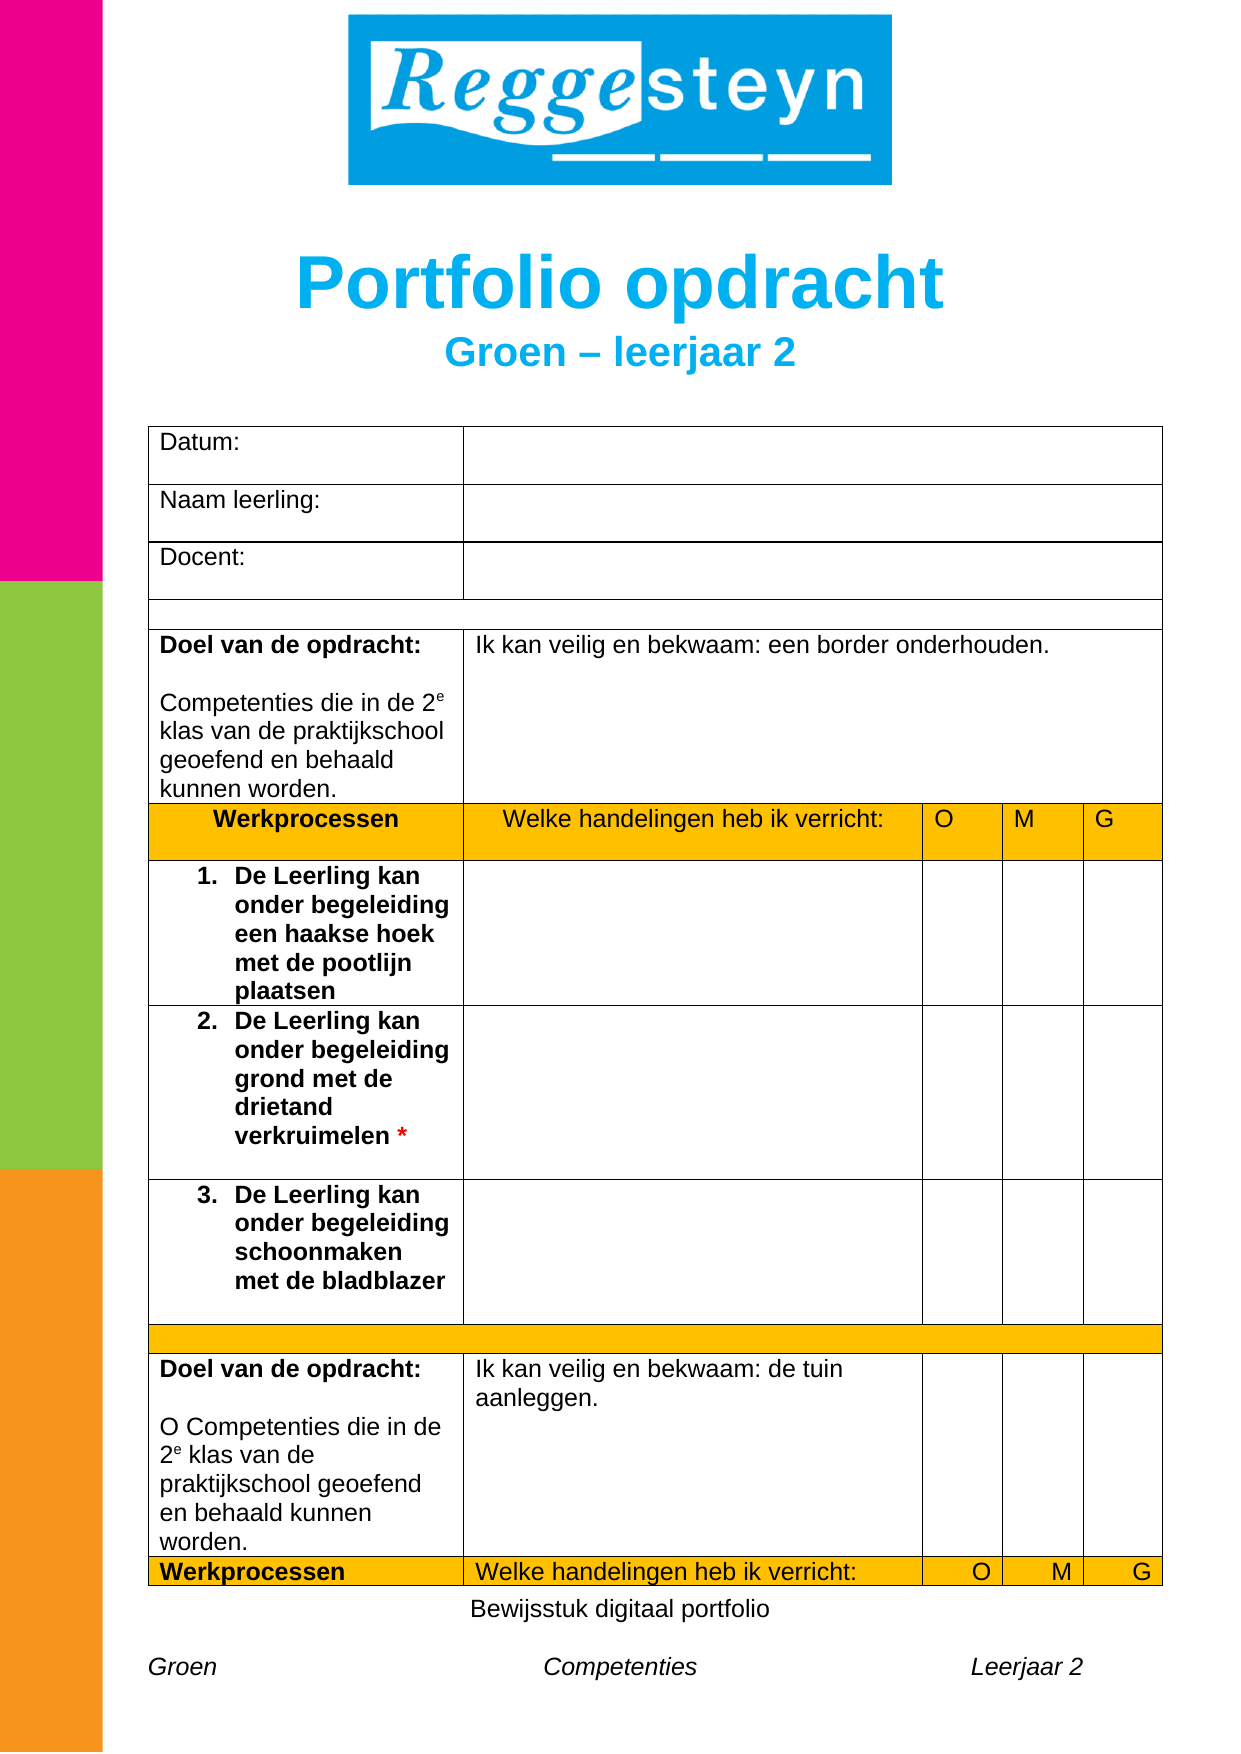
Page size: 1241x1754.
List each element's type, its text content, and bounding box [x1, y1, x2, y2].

table_cell [149, 600, 1162, 629]
table_cell M [1003, 1557, 1083, 1585]
table_header Datum: [149, 427, 463, 483]
table_cell Ik kan veilig en bekwaam: een border onderhouden. [464, 630, 1162, 802]
table_cell Werkprocessen [149, 804, 463, 860]
table_cell [464, 543, 1162, 599]
table_cell [149, 1325, 1162, 1353]
table_cell Doel van de opdracht: O Competenties die in de 2e klas van de praktijkschool geoefend en behaald kunnen worden. [149, 1354, 463, 1556]
table_header [464, 427, 1162, 483]
picture [768, 155, 870, 161]
table_cell [1003, 1180, 1083, 1323]
table_cell G [1084, 1557, 1162, 1585]
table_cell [464, 1557, 922, 1585]
table_cell [1084, 861, 1162, 1005]
table_cell [1003, 1006, 1083, 1179]
picture [828, 69, 862, 109]
table_cell Ik kan veilig en bekwaam: de tuin aanleggen. [464, 1354, 922, 1556]
table_cell [923, 1180, 1002, 1323]
table_cell [1084, 1006, 1162, 1179]
table_cell [1084, 1180, 1162, 1323]
picture [371, 42, 641, 145]
table_cell O [923, 804, 1002, 860]
table_cell [1003, 1354, 1083, 1556]
table_cell Naam leerling: [149, 485, 463, 541]
picture [661, 155, 763, 161]
table_cell Welke handelingen heb ik verricht: [464, 804, 922, 860]
picture [693, 58, 716, 109]
table_cell [923, 861, 1002, 1005]
table_cell [1003, 861, 1083, 1005]
table_cell De Leerling kan onder begeleiding een haakse hoek met de pootlijn plaatsen [149, 861, 463, 1005]
table_cell [464, 861, 922, 1005]
table_cell [464, 1180, 922, 1323]
table_cell [923, 1006, 1002, 1179]
table_cell [464, 485, 1162, 541]
table_cell [1084, 1354, 1162, 1556]
picture [729, 69, 766, 110]
table_cell Docent: [149, 543, 463, 599]
table_cell Doel van de opdracht: Competenties die in de 2e klas van de praktijkschool geoefend en behaald kunnen worden. [149, 630, 463, 802]
text Portfolio opdracht Groen – leerjaar 2 [148, 238, 1093, 376]
picture [552, 155, 655, 161]
table_cell De Leerling kan onder begeleiding grond met de drietand verkruimelen * [149, 1006, 463, 1179]
picture [0, 0, 103, 1752]
table_cell [464, 1006, 922, 1179]
table_cell G [1084, 804, 1162, 860]
table_cell [923, 1354, 1002, 1556]
picture [649, 69, 683, 110]
table_cell M [1003, 804, 1083, 860]
table_cell De Leerling kan onder begeleiding schoonmaken met de bladblazer [149, 1180, 463, 1323]
table_cell Werkprocessen [149, 1557, 463, 1585]
picture [777, 70, 814, 125]
table_cell O [923, 1557, 1002, 1585]
